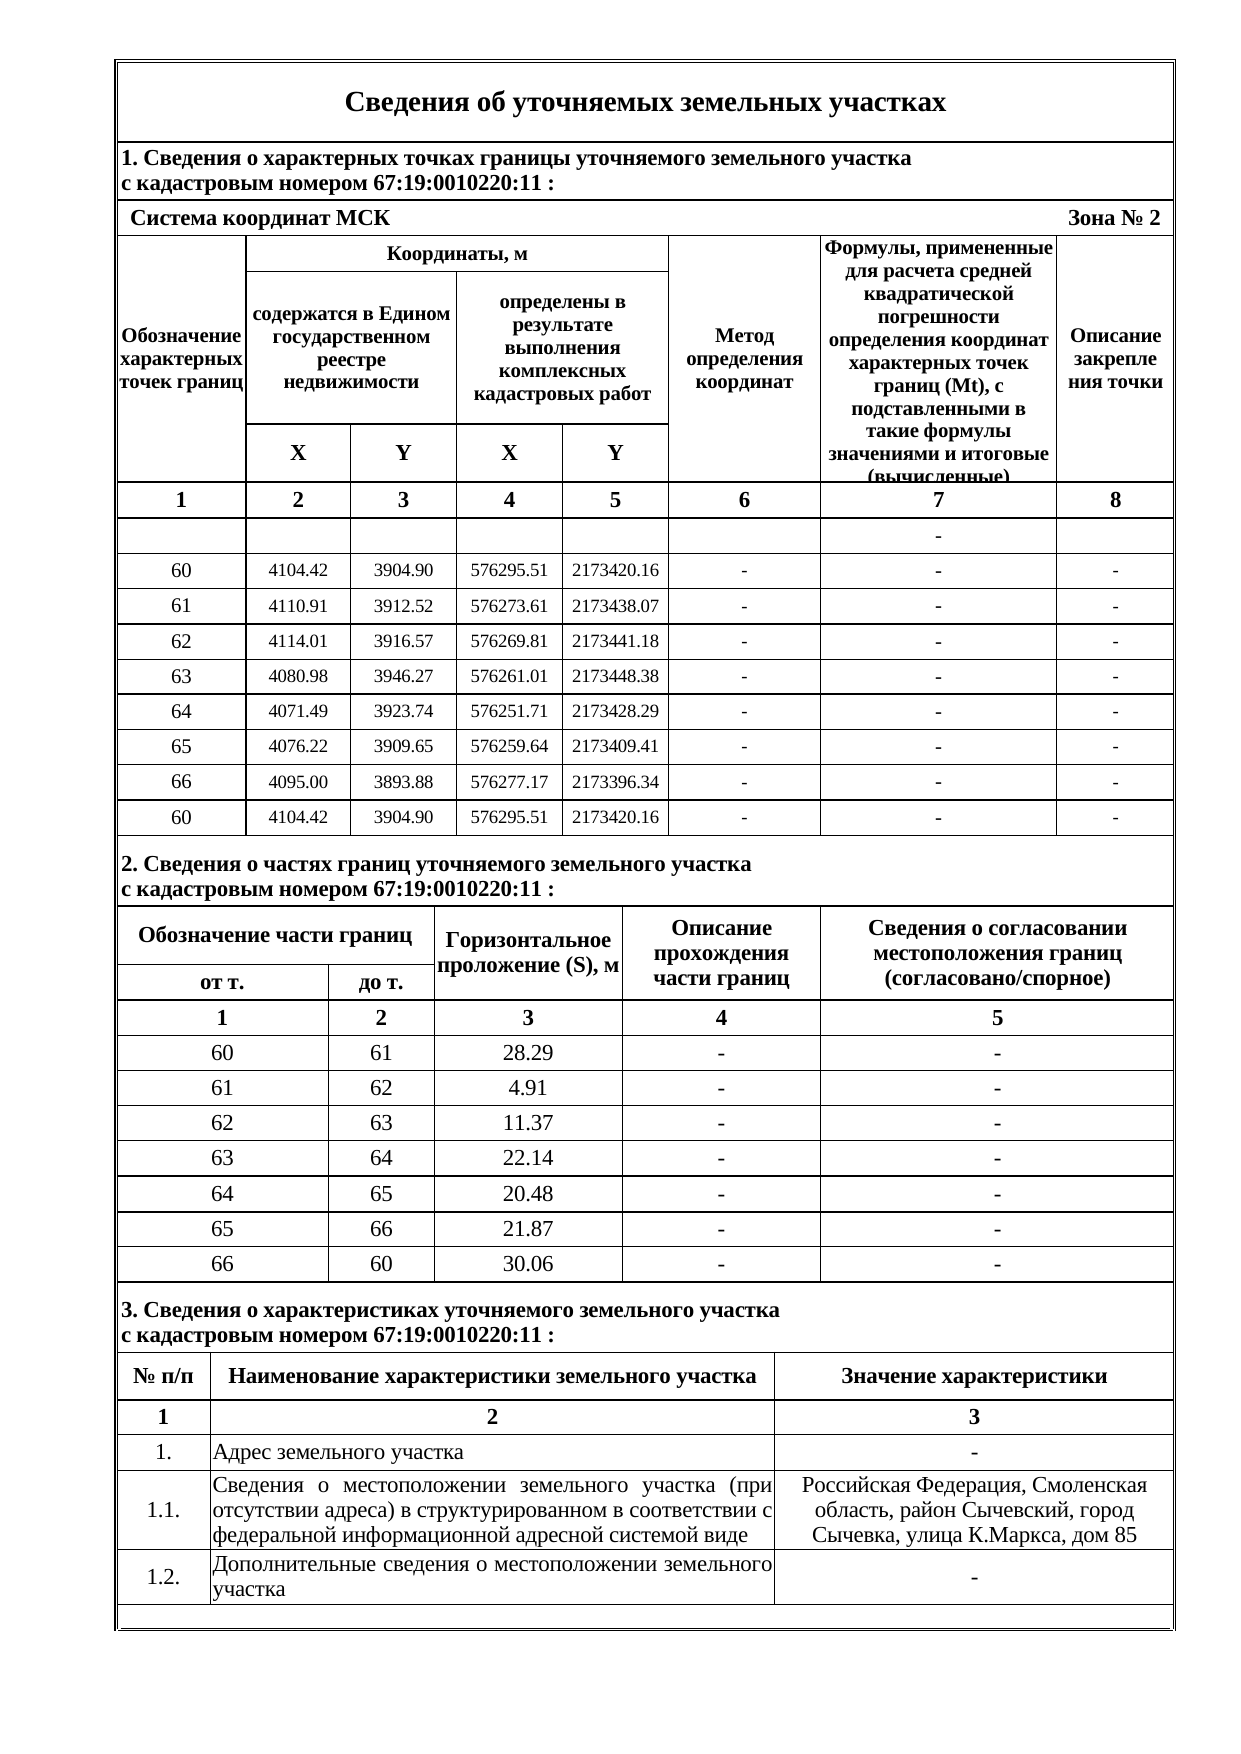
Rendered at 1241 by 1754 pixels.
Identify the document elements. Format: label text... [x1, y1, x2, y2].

table_cell 30.06 [435, 1247, 622, 1281]
table_cell 63 [118, 1141, 328, 1175]
table_cell 4071.49 [247, 695, 350, 729]
table_cell - [821, 801, 1056, 835]
table_cell 3904.90 [351, 554, 456, 587]
table_cell 20.48 [435, 1177, 622, 1211]
table_cell 22.14 [435, 1141, 622, 1175]
table_cell - [821, 1036, 1173, 1069]
table_cell [118, 1283, 1173, 1293]
table_cell 8 [1057, 483, 1173, 517]
table_cell 3909.65 [351, 730, 456, 763]
table_cell Координаты, м [247, 236, 668, 271]
table_cell от т. [118, 965, 328, 999]
table_cell 4095.00 [247, 765, 350, 799]
table_cell [118, 836, 1173, 847]
table_cell 576259.64 [457, 730, 562, 763]
table_cell 60 [118, 554, 245, 587]
table_cell - [821, 1247, 1173, 1281]
table_cell - [821, 695, 1056, 729]
table_cell - [821, 1213, 1173, 1246]
table_cell 5 [563, 483, 668, 517]
table_cell 2 [211, 1401, 774, 1434]
table_cell - [1057, 589, 1173, 623]
table_cell 2 [329, 1001, 434, 1035]
table_cell 66 [118, 1247, 328, 1281]
table_cell 2173441.18 [563, 625, 668, 659]
table_cell 65 [118, 730, 245, 763]
table_cell [669, 519, 820, 553]
table_cell X [247, 425, 350, 481]
table_cell - [1057, 695, 1173, 729]
table_cell 66 [118, 765, 245, 799]
table_cell - [821, 660, 1056, 693]
table_cell 3904.90 [351, 801, 456, 835]
table_cell 576295.51 [457, 801, 562, 835]
table_cell 65 [329, 1177, 434, 1211]
table_cell 2173396.34 [563, 765, 668, 799]
table_cell 4 [623, 1001, 820, 1035]
table_cell Y [351, 425, 456, 481]
table_cell - [623, 1071, 820, 1105]
table_cell 63 [118, 660, 245, 693]
table_cell 11.37 [435, 1106, 622, 1139]
table_cell - [669, 695, 820, 729]
table_cell 62 [329, 1071, 434, 1105]
table_cell 576277.17 [457, 765, 562, 799]
table_cell - [821, 765, 1056, 799]
table_cell - [1057, 730, 1173, 763]
table_cell - [623, 1141, 820, 1175]
table_cell 2 [247, 483, 350, 517]
table_cell [1057, 519, 1173, 553]
table_cell 2. Сведения о частях границ уточняемого земельного участка с кадастровым номером 67:19:0010220:11 : [118, 847, 1173, 905]
table_cell 5 [821, 1001, 1173, 1035]
table_cell [563, 519, 668, 553]
table_cell - [623, 1106, 820, 1139]
table_cell Обозначение части границ [118, 907, 434, 963]
table_cell 60 [118, 1036, 328, 1069]
table_cell до т. [329, 965, 434, 999]
table_cell - [1057, 554, 1173, 587]
table_cell 3946.27 [351, 660, 456, 693]
table_cell - [1057, 660, 1173, 693]
table_cell - [623, 1247, 820, 1281]
table_cell 61 [329, 1036, 434, 1069]
table_cell 28.29 [435, 1036, 622, 1069]
table_cell - [821, 589, 1056, 623]
table_cell 63 [329, 1106, 434, 1139]
table_cell Значение характеристики [775, 1353, 1173, 1399]
table_cell Описание прохождения части границ [623, 907, 820, 999]
table_cell 4104.42 [247, 801, 350, 835]
table_cell - [669, 589, 820, 623]
table_cell 576295.51 [457, 554, 562, 587]
table_cell Сведения о местоположении земельного участка (при отсутствии адреса) в структурированном в соответствии с федеральной информационной адресной системой виде [211, 1471, 774, 1548]
table_cell Горизонтальное проложение (S), м [435, 907, 622, 999]
table_cell определены в результате выполнения комплексных кадастровых работ [457, 272, 668, 423]
table_cell [810, 201, 821, 235]
table_cell 1 [118, 1001, 328, 1035]
table_cell 4080.98 [247, 660, 350, 693]
table_cell [1163, 201, 1173, 235]
table_cell - [821, 1177, 1173, 1211]
table_cell 4104.42 [247, 554, 350, 587]
table_cell 65 [118, 1213, 328, 1246]
table_cell 1 [118, 1401, 210, 1434]
table_cell [351, 519, 456, 553]
table_cell 64 [118, 1177, 328, 1211]
table_cell 3 [435, 1001, 622, 1035]
table_cell 3912.52 [351, 589, 456, 623]
table_cell Y [563, 425, 668, 481]
table_cell 3916.57 [351, 625, 456, 659]
table_cell 7 [821, 483, 1056, 517]
table_cell - [821, 1141, 1173, 1175]
table_cell 64 [329, 1141, 434, 1175]
table_cell Формулы, примененные для расчета средней квадратической погрешности определения координат характерных точек границ (Mt), с подставленными в такие формулы значениями и итоговые (вычисленные) значения Mt, м [821, 236, 1056, 481]
table_cell Обозначение характерных точек границ [118, 236, 245, 481]
table_cell - [1057, 625, 1173, 659]
table_cell 2173420.16 [563, 554, 668, 587]
table_cell Дополнительные сведения о местоположении земельного участка [211, 1550, 774, 1604]
table_cell 4076.22 [247, 730, 350, 763]
table_cell - [1057, 801, 1173, 835]
table_cell 576269.81 [457, 625, 562, 659]
table_cell - [669, 625, 820, 659]
table_cell 2173448.38 [563, 660, 668, 693]
table_cell Метод определения координат [669, 236, 820, 481]
table_cell 61 [118, 589, 245, 623]
table_cell 1.2. [118, 1550, 210, 1604]
table_cell - [821, 1071, 1173, 1105]
table_cell Сведения о согласовании местоположения границ (согласовано/спорное) [821, 907, 1173, 999]
table_cell 2173438.07 [563, 589, 668, 623]
table_cell 64 [118, 695, 245, 729]
table_cell 6 [669, 483, 820, 517]
table_cell [118, 201, 128, 235]
table_cell - [821, 1106, 1173, 1139]
table_cell - [669, 660, 820, 693]
table_cell 1.1. [118, 1471, 210, 1548]
table_cell Российская Федерация, Смоленская область, район Сычевский, город Сычевка, улица К.Маркса, дом 85 [775, 1471, 1173, 1548]
table_cell 4114.01 [247, 625, 350, 659]
table_cell содержатся в Едином государственном реестре недвижимости [247, 272, 456, 423]
table_cell - [623, 1036, 820, 1069]
table_cell X [457, 425, 562, 481]
table_cell 3893.88 [351, 765, 456, 799]
table_cell 576261.01 [457, 660, 562, 693]
table_cell - [1057, 765, 1173, 799]
table_cell - [821, 625, 1056, 659]
table_cell 2173428.29 [563, 695, 668, 729]
table_cell Зона № 2 [821, 201, 1162, 235]
table_cell Наименование характеристики земельного участка [211, 1353, 774, 1399]
table_cell Сведения об уточняемых земельных участках [118, 63, 1173, 141]
table_cell 4.91 [435, 1071, 622, 1105]
table_cell - [623, 1177, 820, 1211]
table_cell [116, 1628, 1174, 1687]
table_cell [118, 519, 245, 553]
table_cell - [623, 1213, 820, 1246]
table_cell 60 [329, 1247, 434, 1281]
table_cell 576251.71 [457, 695, 562, 729]
table_cell [247, 519, 350, 553]
table_cell 1. Сведения о характерных точках границы уточняемого земельного участка с кадастровым номером 67:19:0010220:11 : [118, 143, 1173, 199]
table_cell 3 [775, 1401, 1173, 1434]
table_cell 66 [329, 1213, 434, 1246]
table_cell - [669, 801, 820, 835]
table_cell 4110.91 [247, 589, 350, 623]
table_cell 3. Сведения о характеристиках уточняемого земельного участка с кадастровым номером 67:19:0010220:11 : [118, 1293, 1173, 1352]
table_cell Описание закрепле ния точки [1057, 236, 1173, 481]
table_cell Адрес земельного участка [211, 1435, 774, 1469]
table_cell 2173420.16 [563, 801, 668, 835]
table_cell 3923.74 [351, 695, 456, 729]
table_cell 1 [118, 483, 245, 517]
table_cell 2173409.41 [563, 730, 668, 763]
table_cell - [821, 554, 1056, 587]
table_cell 3 [351, 483, 456, 517]
table_cell 4 [457, 483, 562, 517]
table_cell № п/п [118, 1353, 210, 1399]
table_cell 21.87 [435, 1213, 622, 1246]
table_cell [457, 519, 562, 553]
table_cell [118, 1605, 1173, 1628]
table_cell - [775, 1435, 1173, 1469]
table_cell - [669, 554, 820, 587]
table_cell - [821, 519, 1056, 553]
table_cell 62 [118, 1106, 328, 1139]
table_cell 1. [118, 1435, 210, 1469]
table_cell 62 [118, 625, 245, 659]
table_cell 576273.61 [457, 589, 562, 623]
table_cell - [669, 765, 820, 799]
table_cell - [775, 1550, 1173, 1604]
table_cell Система координат МСК [128, 201, 810, 235]
table_cell 60 [118, 801, 245, 835]
table_cell - [669, 730, 820, 763]
table_cell 61 [118, 1071, 328, 1105]
table_cell - [821, 730, 1056, 763]
